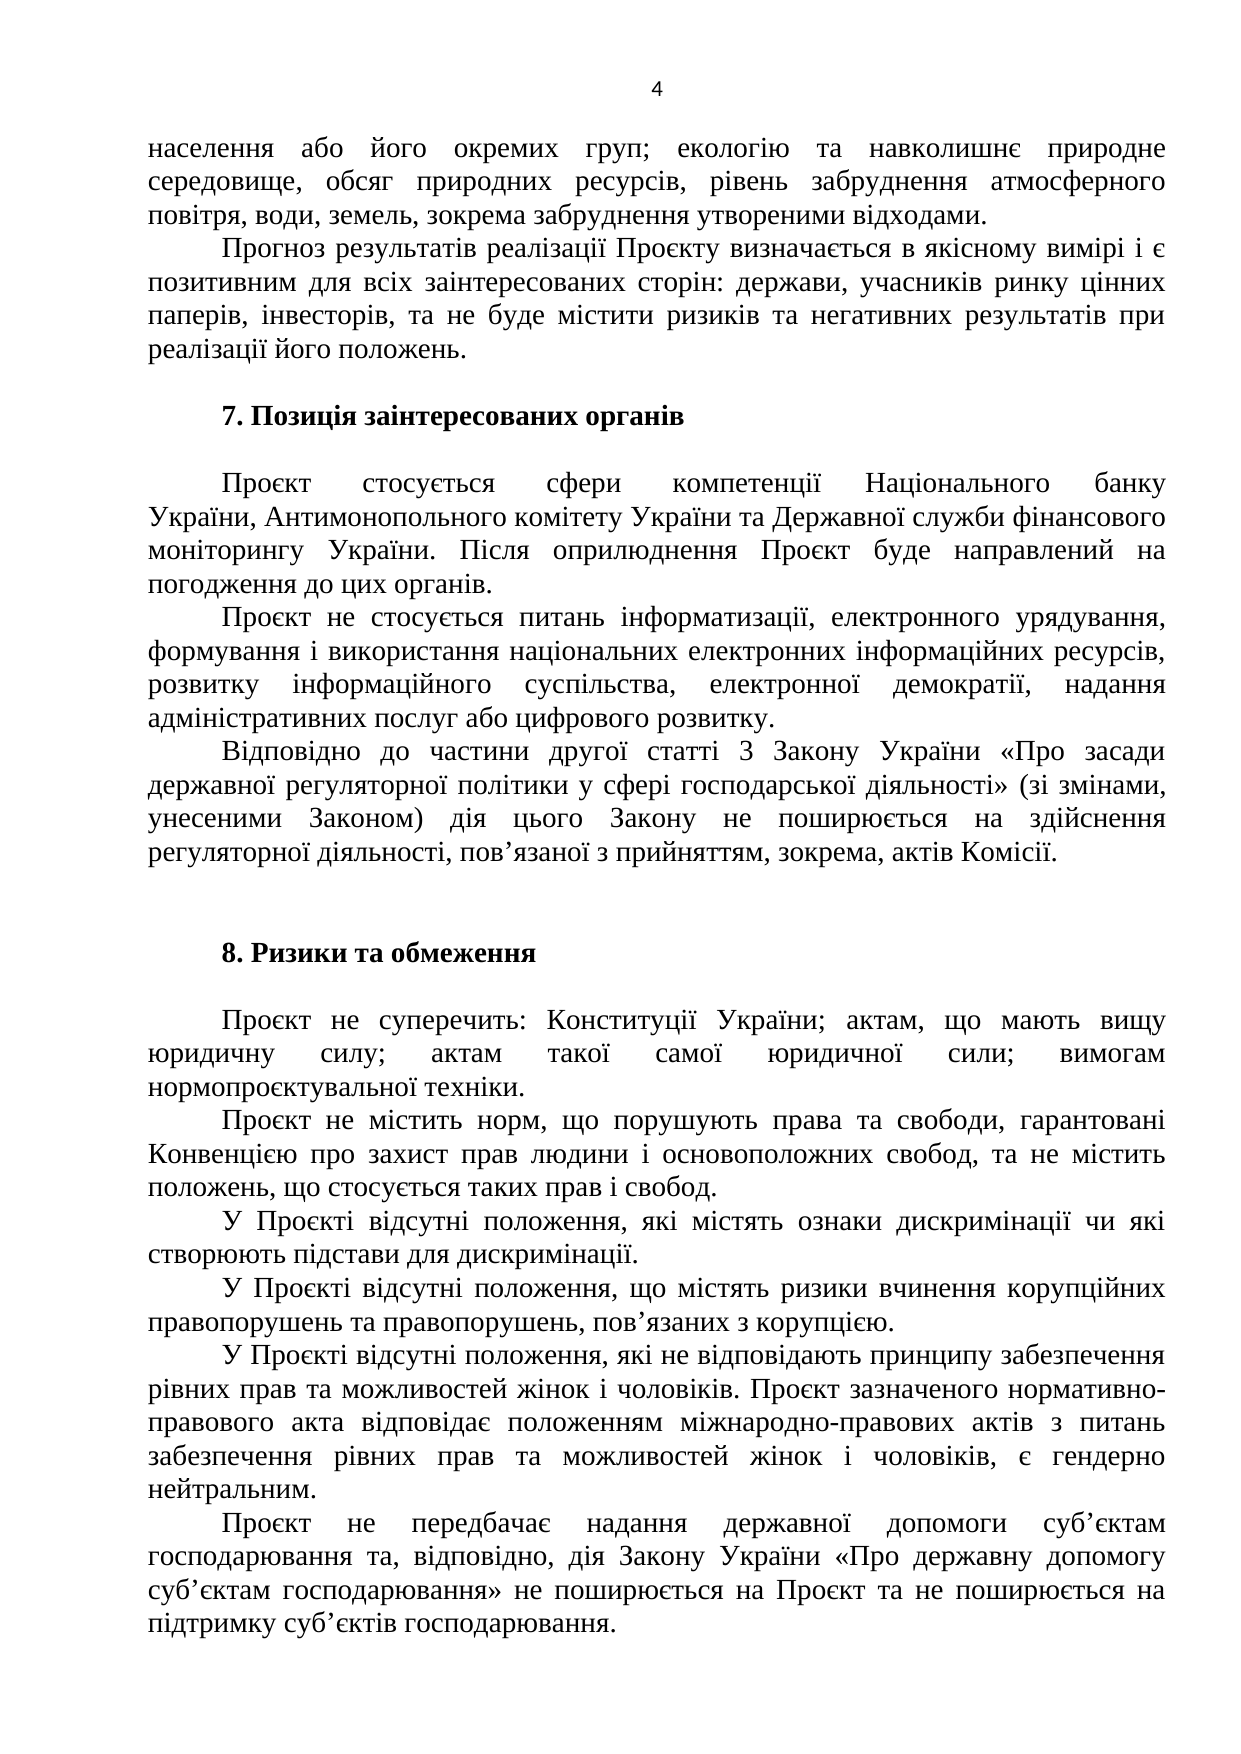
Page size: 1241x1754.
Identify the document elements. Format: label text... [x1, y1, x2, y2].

text У Проєкті відсутні положення, що містять ризики вчинення корупційних правопорушень та правопорушень, пов’язаних з корупцією. [148, 1270, 1167, 1337]
text 7. Позиція заінтересованих органів [148, 398, 1167, 432]
text Проєкт не стосується питань інформатизації, електронного урядування, формування і використання національних електронних інформаційних ресурсів, розвитку інформаційного суспільства, електронної демократії, надання адміністративних послуг або цифрового розвитку. [148, 599, 1167, 733]
text У Проєкті відсутні положення, які не відповідають принципу забезпечення рівних прав та можливостей жінок і чоловіків. Проєкт зазначеного нормативно-правового акта відповідає положенням міжнародно-правових актів з питань забезпечення рівних прав та можливостей жінок і чоловіків, є гендерно нейтральним. [148, 1337, 1167, 1505]
text Проєкт не суперечить: Конституції України; актам, що мають вищу юридичну силу; актам такої самої юридичної сили; вимогам нормопроєктувальної техніки. [148, 1002, 1167, 1102]
text Проєкт не передбачає надання державної допомоги суб’єктам господарювання та, відповідно, дія Закону України «Про державну допомогу суб’єктам господарювання» не поширюється на Проєкт та не поширюється на підтримку суб’єктів господарювання. [148, 1505, 1167, 1639]
text Проєкт не містить норм, що порушують права та свободи, гарантовані Конвенцією про захист прав людини і основоположних свобод, та не містить положень, що стосується таких прав і свобод. [148, 1102, 1167, 1203]
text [148, 130, 1167, 230]
text Прогноз результатів реалізації Проєкту визначається в якісному вимірі і є позитивним для всіх заінтересованих сторін: держави, учасників ринку цінних паперів, інвесторів, та не буде містити ризиків та негативних результатів при реалізації його положень. [148, 230, 1167, 364]
text У Проєкті відсутні положення, які містять ознаки дискримінації чи які створюють підстави для дискримінації. [148, 1203, 1167, 1270]
text 8. Ризики та обмеження [148, 935, 1167, 968]
text Проєкт стосується сфери компетенції Національного банку України, Антимонопольного комітету України та Державної служби фінансового моніторингу України. Після оприлюднення Проєкт буде направлений на погодження до цих органів. [148, 465, 1167, 599]
text Відповідно до частини другої статті 3 Закону України «Про засади державної регуляторної політики у сфері господарської діяльності» (зі змінами, унесеними Законом) дія цього Закону не поширюється на здійснення регуляторної діяльності, пов’язаної з прийняттям, зокрема, актів Комісії. [148, 733, 1167, 868]
